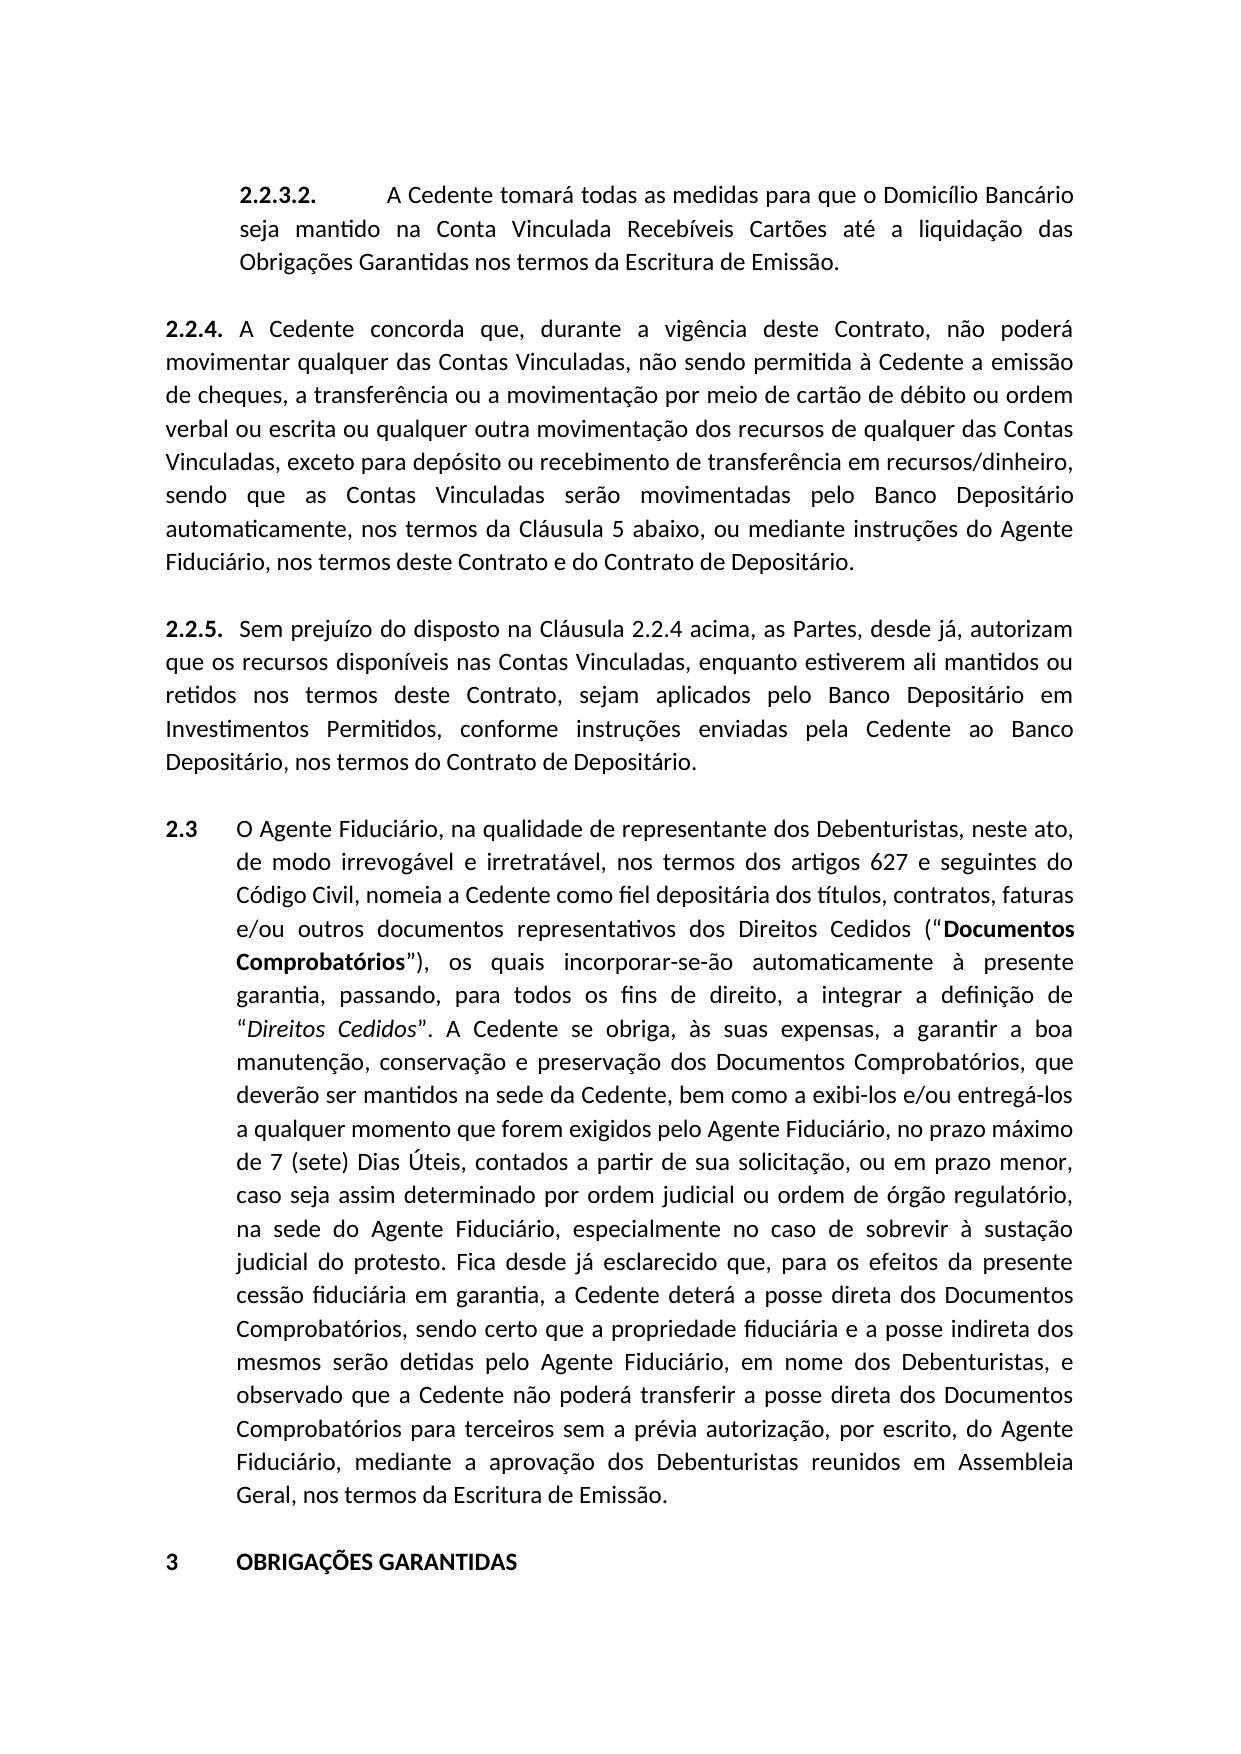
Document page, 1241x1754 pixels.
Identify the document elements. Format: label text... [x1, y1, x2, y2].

text O Agente Fiduciário, na qualidade de representante dos Debenturistas, neste ato, de modo irrevogável e irretratável, nos termos dos artigos 627 e seguintes do Código Civil, nomeia a Cedente como fiel depositária dos títulos, contratos, faturas e/ou outros documentos representativos dos Direitos Cedidos (“Documentos Comprobatórios”), os quais incorporar-se-ão automaticamente à presente garantia, passando, para todos os fins de direito, a integrar a definição de “Direitos Cedidos”. A Cedente se obriga, às suas expensas, a garantir a boa manutenção, conservação e preservação dos Documentos Comprobatórios, que deverão ser mantidos na sede da Cedente, bem como a exibi-los e/ou entregá-los a qualquer momento que forem exigidos pelo Agente Fiduciário, no prazo máximo de 7 (sete) Dias Úteis, contados a partir de sua solicitação, ou em prazo menor, caso seja assim determinado por ordem judicial ou ordem de órgão regulatório, na sede do Agente Fiduciário, especialmente no caso de sobrevir à sustação judicial do protesto. Fica desde já esclarecido que, para os efeitos da presente cessão fiduciária em garantia, a Cedente deterá a posse direta dos Documentos Comprobatórios, sendo certo que a propriedade fiduciária e a posse indireta dos mesmos serão detidas pelo Agente Fiduciário, em nome dos Debenturistas, e observado que a Cedente não poderá transferir a posse direta dos Documentos Comprobatórios para terceiros sem a prévia autorização, por escrito, do Agente Fiduciário, mediante a aprovação dos Debenturistas reunidos em Assembleia Geral, nos termos da Escritura de Emissão. [165, 811, 1075, 1511]
list 2.2.4. A Cedente concorda que, durante a vigência deste Contrato, não poderá movimentar qualquer das Contas Vinculadas, não sendo permitida à Cedente a emissão de cheques, a transferência ou a movimentação por meio de cartão de débito ou ordem verbal ou escrita ou qualquer outra movimentação dos recursos de qualquer das Contas Vinculadas, exceto para depósito ou recebimento de transferência em recursos/dinheiro, sendo que as Contas Vinculadas serão movimentadas pelo Banco Depositário automaticamente, nos termos da Cláusula 5 abaixo, ou mediante instruções do Agente Fiduciário, nos termos deste Contrato e do Contrato de Depositário. [165, 311, 1075, 577]
list 2.2.5. Sem prejuízo do disposto na Cláusula 2.2.4 acima, as Partes, desde já, autorizam que os recursos disponíveis nas Contas Vinculadas, enquanto estiverem ali mantidos ou retidos nos termos deste Contrato, sejam aplicados pelo Banco Depositário em Investimentos Permitidos, conforme instruções enviadas pela Cedente ao Banco Depositário, nos termos do Contrato de Depositário. [165, 611, 1075, 777]
text Obrigações Garantidas [165, 1544, 1075, 1577]
list 2.2.3.2. A Cedente tomará todas as medidas para que o Domicílio Bancário seja mantido na Conta Vinculada Recebíveis Cartões até a liquidação das Obrigações Garantidas nos termos da Escritura de Emissão. [239, 177, 1075, 277]
